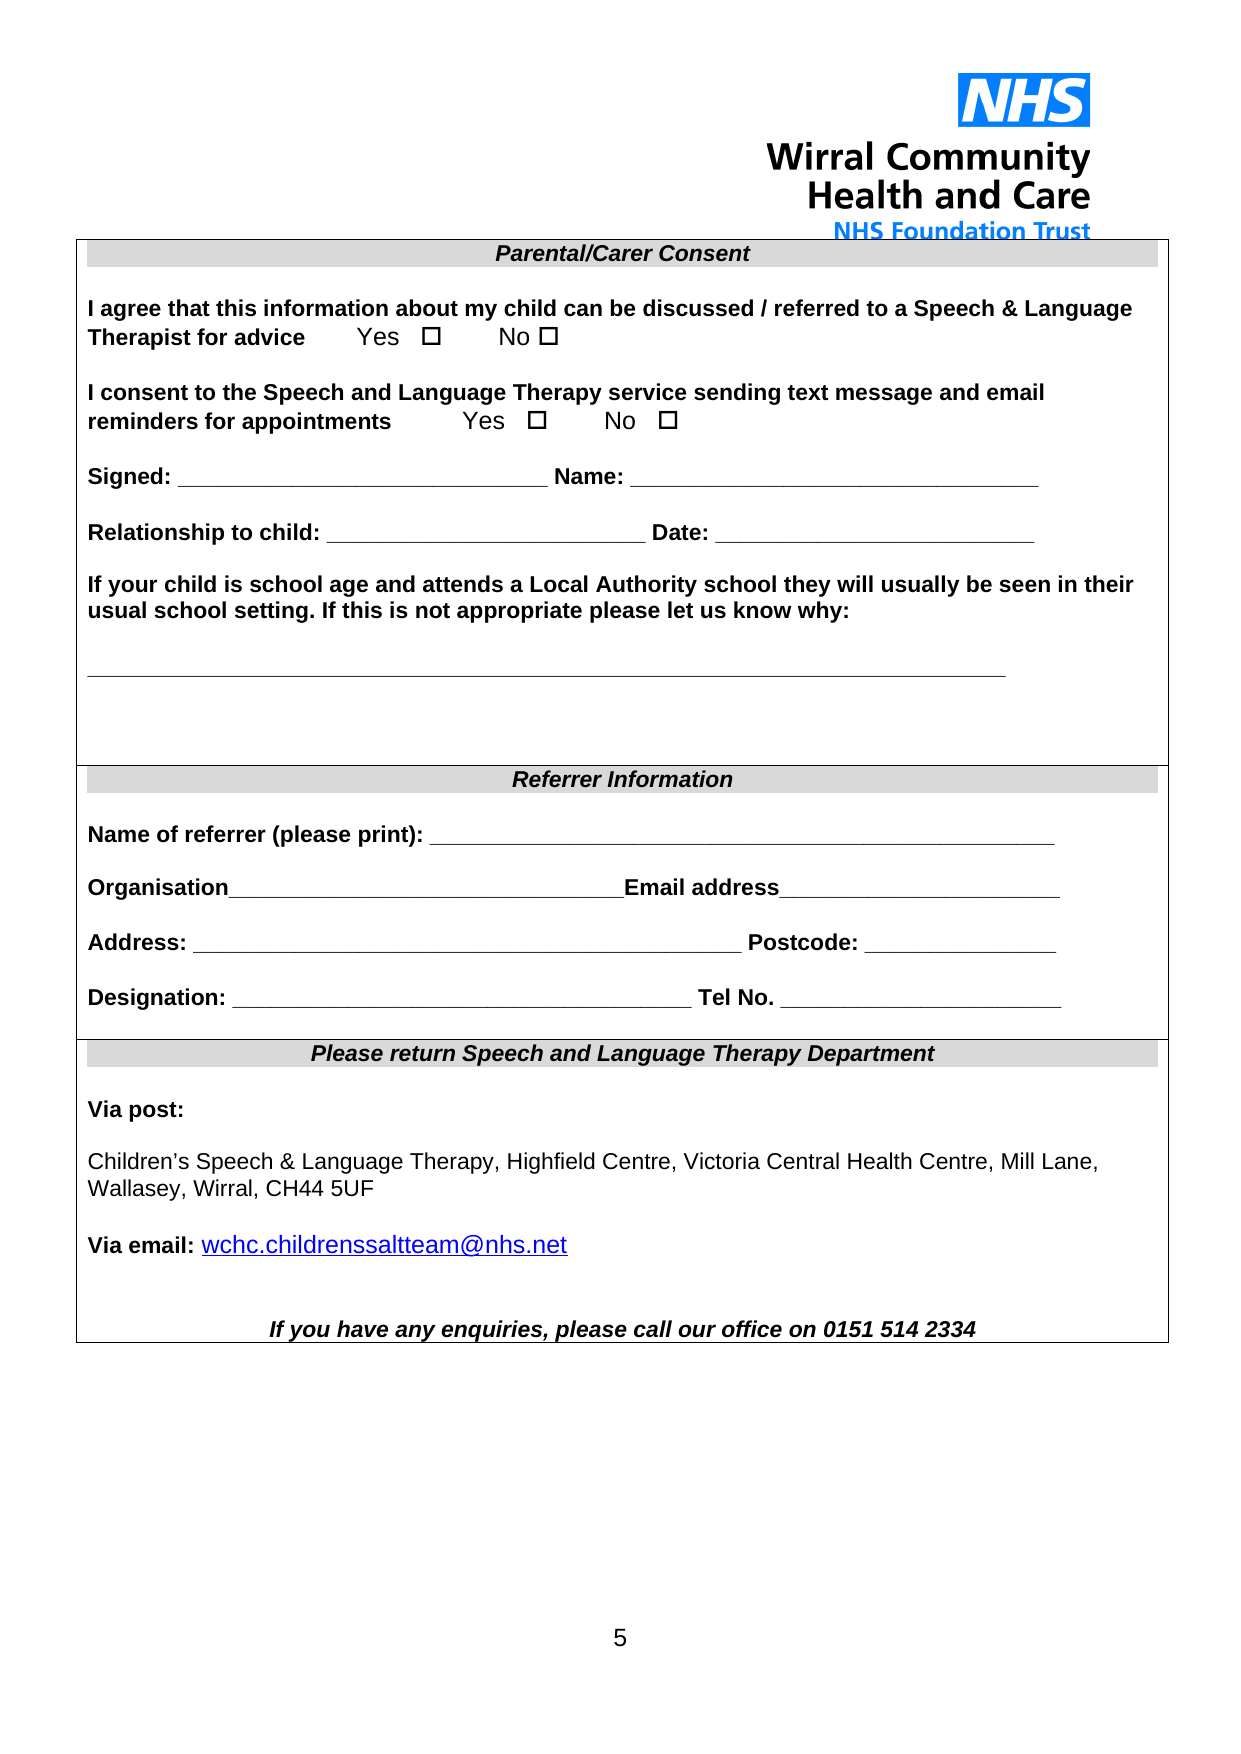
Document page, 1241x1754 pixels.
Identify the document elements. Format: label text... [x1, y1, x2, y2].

table_cell Parental/Carer Consent I agree that this information about my child can be discussed / referred to a Speech & Language Therapist for advice Yes No I consent to the Speech and Language Therapy service sending text message and email reminders for appointments Yes No Signed: _____________________________ Name: ________________________________ Relationship to child: _________________________ Date: _________________________ If your child is school age and attends a Local Authority school they will usually be seen in their usual school setting. If this is not appropriate please let us know why: ________________________________________________________________________ [77, 240, 1168, 765]
picture [766, 73, 1091, 239]
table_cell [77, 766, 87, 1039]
table_cell Please return Speech and Language Therapy Department Via post: Children’s Speech & Language Therapy, Highfield Centre, Victoria Central Health Centre, Mill Lane, Wallasey, Wirral, CH44 5UF Via email: wchc.childrenssaltteam@nhs.net If you have any enquiries, please call our office on 0151 514 2334 [77, 1040, 1168, 1342]
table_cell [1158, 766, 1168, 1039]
